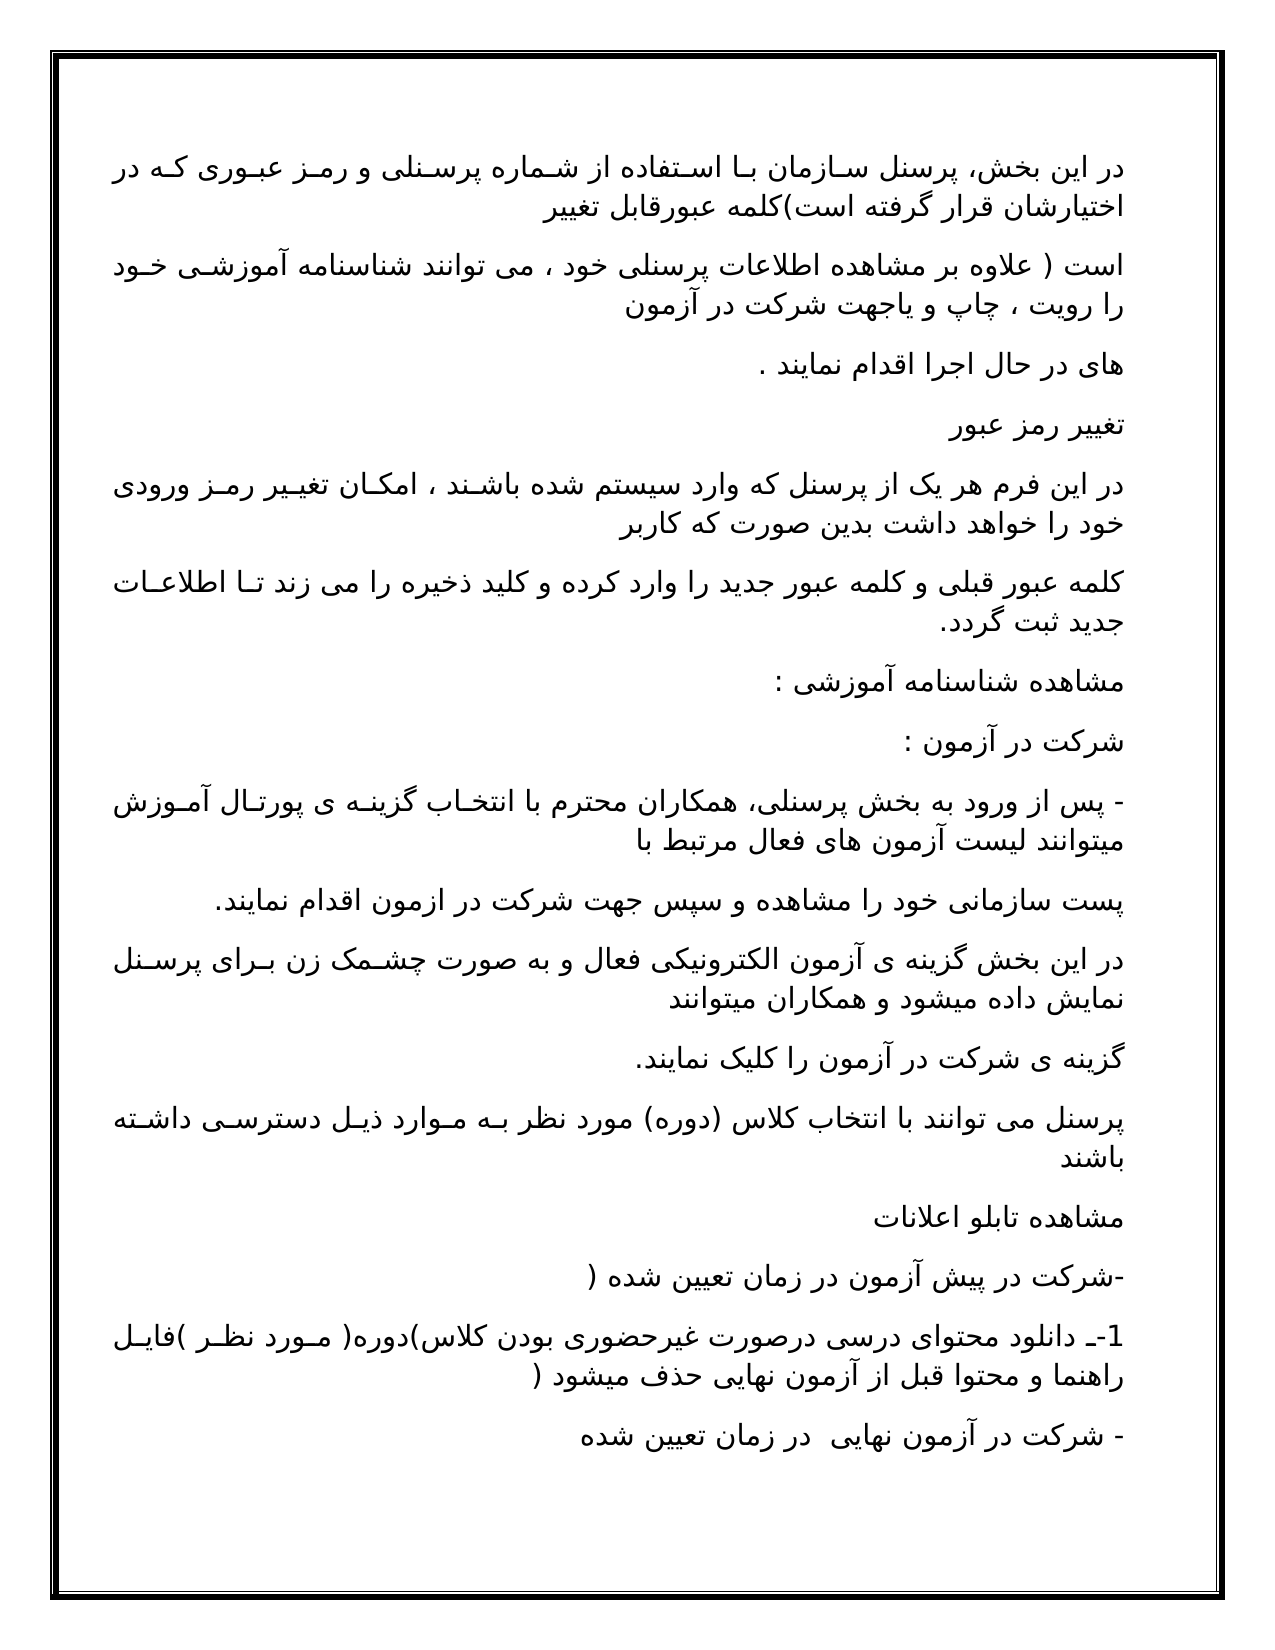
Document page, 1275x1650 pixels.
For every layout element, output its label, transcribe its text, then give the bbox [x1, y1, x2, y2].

text -شرکت در پیش آزمون در زمان تعیین شده ( [112, 1260, 1125, 1294]
text های در حال اجرا اقدام نمایند . [112, 347, 1125, 381]
text کلمه عبور قبلی و کلمه عبور جدید را وارد کرده و کلید ذخیره را می زند تا اطلاعات جدید ثبت گردد. [112, 566, 1125, 639]
text گزینه ی شرکت در آزمون را کلیک نمایند. [112, 1041, 1125, 1075]
text است ( علاوه بر مشاهده اطلاعات پرسنلی خود ، می توانند شناسنامه آموزشی خود را رویت ، چاپ و یاجهت شرکت در آزمون [112, 249, 1125, 322]
text در این بخش، پرسنل سازمان با استفاده از شماره پرسنلی و رمز عبوری که در اختیارشان قرار گرفته است)کلمه عبورقابل تغییر [112, 150, 1125, 223]
text پرسنل می توانند با انتخاب کلاس (دوره) مورد نظر به موارد ذیل دسترسی داشته باشند [112, 1101, 1125, 1174]
text تغییر رمز عبور [112, 407, 1125, 441]
text - شرکت در آزمون نهایی در زمان تعیین شده [112, 1418, 1125, 1452]
text مشاهده تابلو اعلانات [112, 1200, 1125, 1234]
text 1- دانلود محتوای درسی درصورت غیرحضوری بودن کلاس)دوره( مورد نظر )فایل راهنما و محتوا قبل از آزمون نهایی حذف میشود ( [112, 1319, 1125, 1392]
text شرکت در آزمون : [112, 724, 1125, 758]
text پست سازمانی خود را مشاهده و سپس جهت شرکت در ازمون اقدام نمایند. [112, 883, 1125, 917]
text مشاهده شناسنامه آموزشی : [112, 664, 1125, 698]
text در این بخش گزینه ی آزمون الکترونیکی فعال و به صورت چشمک زن برای پرسنل نمایش داده میشود و همکاران میتوانند [112, 943, 1125, 1016]
text در این فرم هر یک از پرسنل که وارد سیستم شده باشند ، امکان تغییر رمز ورودی خود را خواهد داشت بدین صورت که کاربر [112, 467, 1125, 540]
text - پس از ورود به بخش پرسنلی، همکاران محترم با انتخاب گزینه ی پورتال آموزش میتوانند لیست آزمون های فعال مرتبط با [112, 784, 1125, 857]
